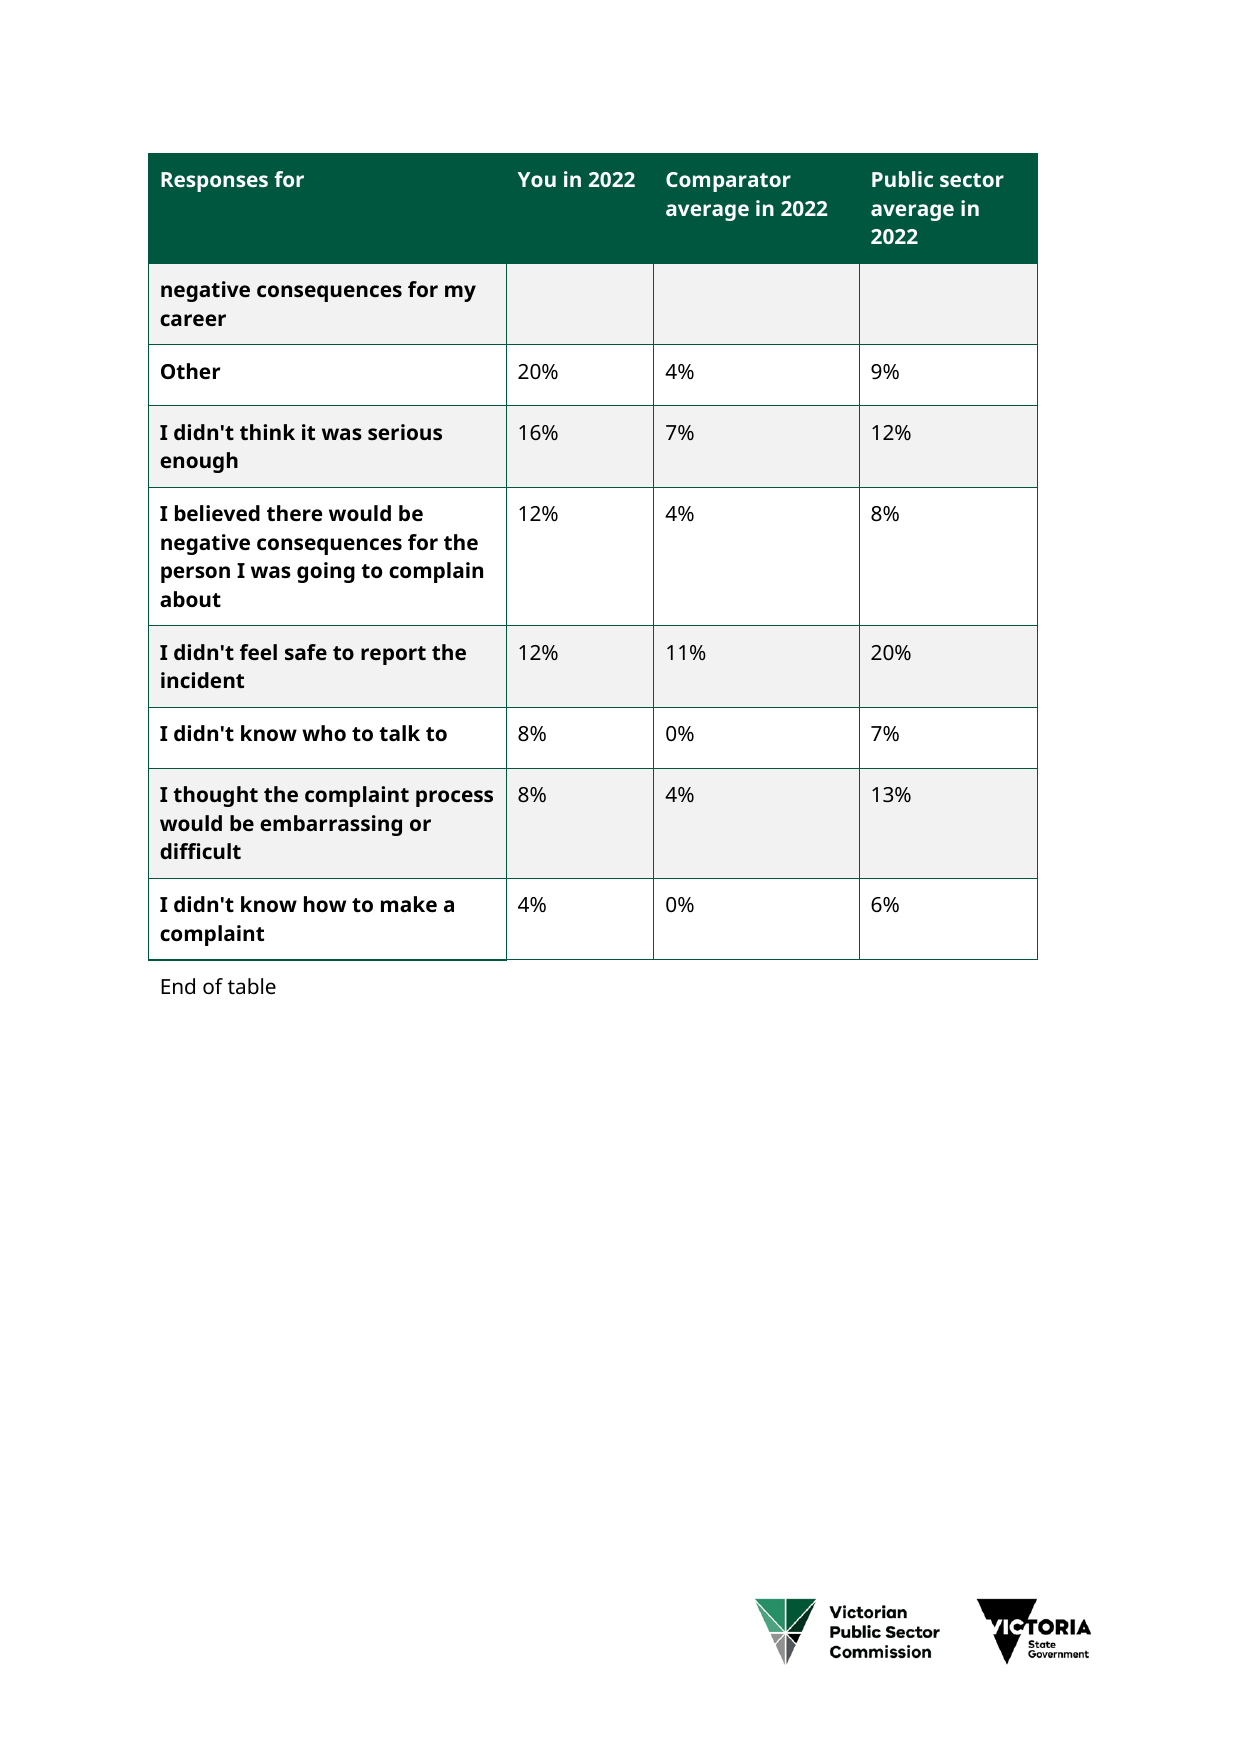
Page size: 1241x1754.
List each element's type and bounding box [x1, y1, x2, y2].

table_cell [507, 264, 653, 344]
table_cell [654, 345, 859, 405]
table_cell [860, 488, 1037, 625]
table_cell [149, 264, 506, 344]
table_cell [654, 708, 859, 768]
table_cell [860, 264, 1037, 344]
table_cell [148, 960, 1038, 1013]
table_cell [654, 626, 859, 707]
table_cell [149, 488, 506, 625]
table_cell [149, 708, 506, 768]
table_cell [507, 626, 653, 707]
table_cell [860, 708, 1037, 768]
picture [754, 1598, 1093, 1666]
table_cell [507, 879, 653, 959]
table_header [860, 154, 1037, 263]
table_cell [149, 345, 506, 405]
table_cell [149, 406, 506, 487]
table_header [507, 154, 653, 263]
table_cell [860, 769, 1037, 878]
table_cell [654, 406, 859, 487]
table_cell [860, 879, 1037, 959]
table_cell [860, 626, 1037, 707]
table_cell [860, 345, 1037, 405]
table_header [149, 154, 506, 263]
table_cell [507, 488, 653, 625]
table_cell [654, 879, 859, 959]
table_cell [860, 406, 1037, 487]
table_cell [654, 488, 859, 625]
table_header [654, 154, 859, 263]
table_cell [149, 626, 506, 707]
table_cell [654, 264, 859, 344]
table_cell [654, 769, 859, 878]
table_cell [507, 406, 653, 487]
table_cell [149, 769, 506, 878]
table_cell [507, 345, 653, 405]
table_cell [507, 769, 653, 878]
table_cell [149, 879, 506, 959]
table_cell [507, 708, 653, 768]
